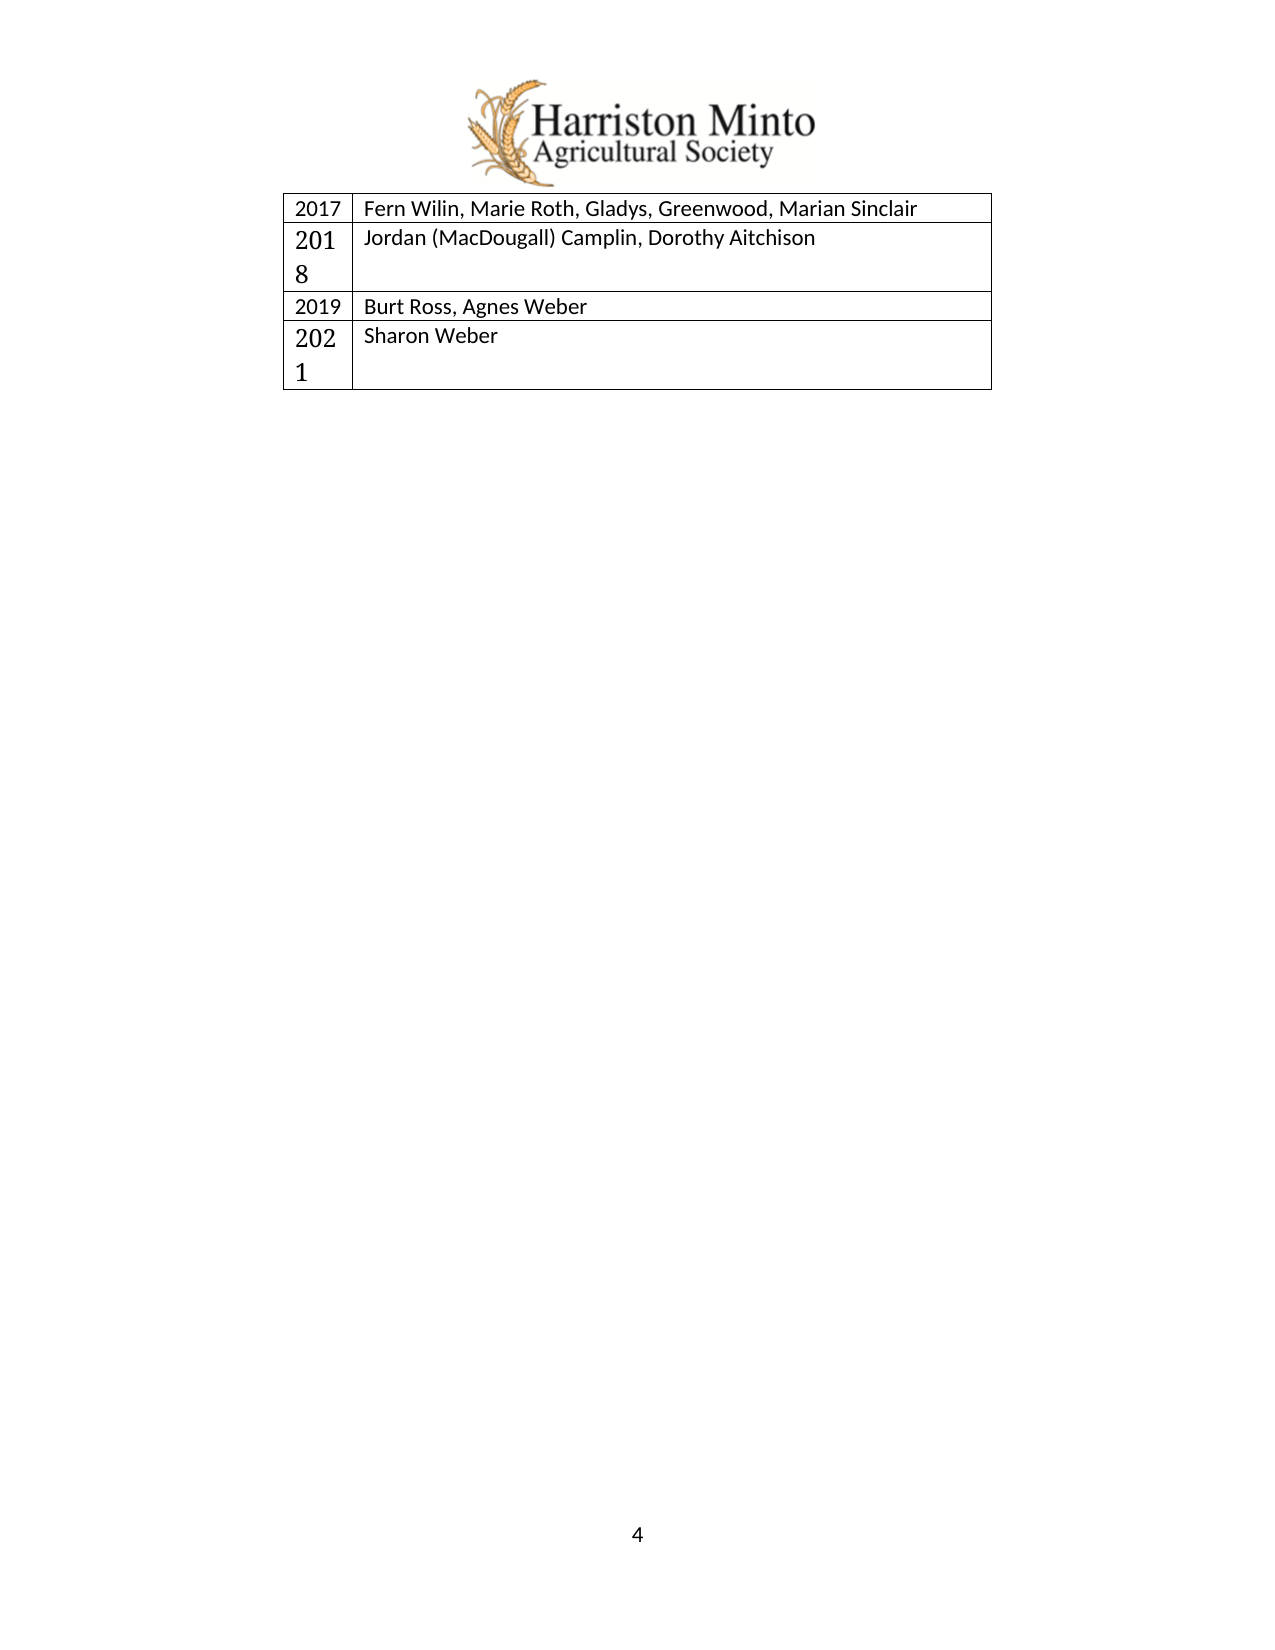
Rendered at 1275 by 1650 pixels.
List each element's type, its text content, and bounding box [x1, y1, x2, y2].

table_cell 2021 [284, 321, 352, 389]
table_header Fern Wilin, Marie Roth, Gladys, Greenwood, Marian Sinclair [353, 194, 991, 222]
table_cell 2019 [284, 292, 352, 320]
table_cell 2018 [284, 223, 352, 291]
table_cell Burt Ross, Agnes Weber [353, 292, 991, 320]
table_header 2017 [284, 194, 352, 222]
picture [453, 73, 823, 193]
table_cell Sharon Weber [353, 321, 991, 389]
table_cell Jordan (MacDougall) Camplin, Dorothy Aitchison [353, 223, 991, 291]
